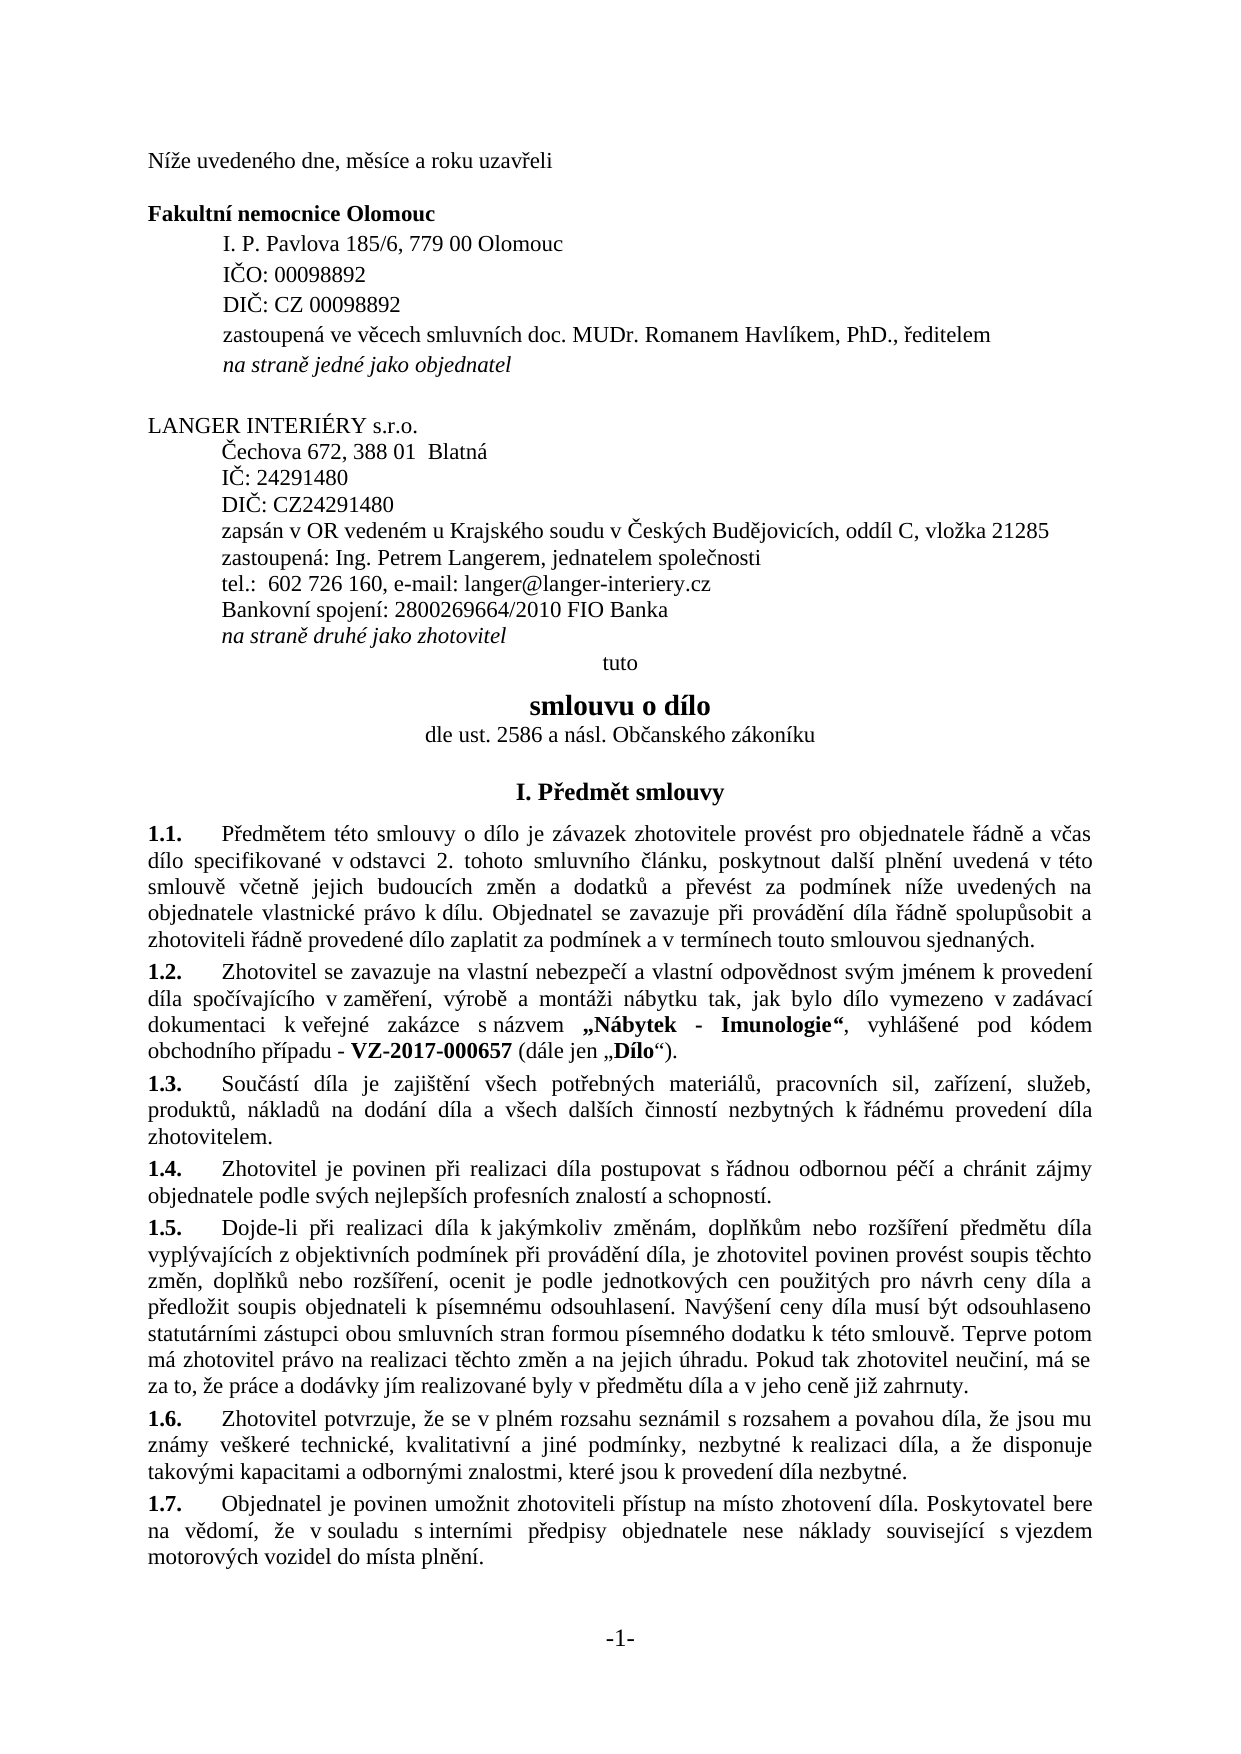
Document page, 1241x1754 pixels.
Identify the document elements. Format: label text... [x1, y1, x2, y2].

text dle ust. 2586 a násl. Občanského zákoníku [148, 721, 1093, 748]
list I. P. Pavlova 185/6, 779 00 Olomouc [223, 231, 1093, 257]
list zastoupená ve věcech smluvních doc. MUDr. Romanem Havlíkem, PhD., ředitelem [223, 321, 1093, 347]
text Níže uvedeného dne, měsíce a roku uzavřeli [148, 148, 1093, 174]
text Čechova 672, 388 01 Blatná [221, 438, 1093, 464]
text 1.4. Zhotovitel je povinen při realizaci díla postupovat s řádnou odbornou péčí a chránit zájmy objednatele podle svých nejlepších profesních znalostí a schopností. [148, 1155, 1093, 1208]
text 1.3. Součástí díla je zajištění všech potřebných materiálů, pracovních sil, zařízení, služeb, produktů, nákladů na dodání díla a všech dalších činností nezbytných k řádnému provedení díla zhotovitelem. [148, 1070, 1093, 1149]
list Fakultní nemocnice Olomouc [148, 200, 1093, 227]
text 1.2. Zhotovitel se zavazuje na vlastní nebezpečí a vlastní odpovědnost svým jménem k provedení díla spočívajícího v zaměření, výrobě a montáži nábytku tak, jak bylo dílo vymezeno v zadávací dokumentaci k veřejné zakázce s názvem „Nábytek - Imunologie“, vyhlášené pod kódem obchodního případu - VZ-2017-000657 (dále jen „Dílo“). [148, 958, 1093, 1064]
text LANGER INTERIÉRY s.r.o. [148, 412, 1093, 438]
list IČO: 00098892 [223, 261, 1093, 287]
list DIČ: CZ 00098892 [223, 291, 1093, 317]
text tuto [148, 649, 1093, 675]
text Bankovní spojení: 2800269664/2010 FIO Banka [221, 596, 1093, 623]
text smlouvu o dílo [148, 688, 1093, 721]
text 1.6. Zhotovitel potvrzuje, že se v plném rozsahu seznámil s rozsahem a povahou díla, že jsou mu známy veškeré technické, kvalitativní a jiné podmínky, nezbytné k realizaci díla, a že disponuje takovými kapacitami a odbornými znalostmi, které jsou k provedení díla nezbytné. [148, 1405, 1093, 1484]
text zapsán v OR vedeném u Krajského soudu v Českých Budějovicích, oddíl C, vložka 21285 [148, 517, 1093, 543]
list na straně jedné jako objednatel [223, 351, 1093, 378]
text IČ: 24291480 [221, 464, 1093, 491]
text na straně druhé jako zhotovitel [148, 623, 1093, 649]
text 1.7. Objednatel je povinen umožnit zhotoviteli přístup na místo zhotovení díla. Poskytovatel bere na vědomí, že v souladu s interními předpisy objednatele nese náklady související s vjezdem motorových vozidel do místa plnění. [148, 1490, 1093, 1569]
text tel.: 602 726 160, e-mail: langer@langer-interiery.cz [221, 570, 1093, 596]
text DIČ: CZ24291480 [148, 491, 1093, 517]
text zastoupená: Ing. Petrem Langerem, jednatelem společnosti [221, 543, 1093, 570]
text 1.5. Dojde-li při realizaci díla k jakýmkoliv změnám, doplňkům nebo rozšíření předmětu díla vyplývajících z objektivních podmínek při provádění díla, je zhotovitel povinen provést soupis těchto změn, doplňků nebo rozšíření, ocenit je podle jednotkových cen použitých pro návrh ceny díla a předložit soupis objednateli k písemnému odsouhlasení. Navýšení ceny díla musí být odsouhlaseno statutárními zástupci obou smluvních stran formou písemného dodatku k této smlouvě. Teprve potom má zhotovitel právo na realizaci těchto změn a na jejich úhradu. Pokud tak zhotovitel neučiní, má se za to, že práce a dodávky jím realizované byly v předmětu díla a v jeho ceně již zahrnuty. [148, 1214, 1093, 1399]
text 1.1. Předmětem této smlouvy o dílo je závazek zhotovitele provést pro objednatele řádně a včas dílo specifikované v odstavci 2. tohoto smluvního článku, poskytnout další plnění uvedená v této smlouvě včetně jejich budoucích změn a dodatků a převést za podmínek níže uvedených na objednatele vlastnické právo k dílu. Objednatel se zavazuje při provádění díla řádně spolupůsobit a zhotoviteli řádně provedené dílo zaplatit za podmínek a v termínech touto smlouvou sjednaných. [148, 820, 1093, 952]
subtitle I. Předmět smlouvy [148, 777, 1093, 805]
